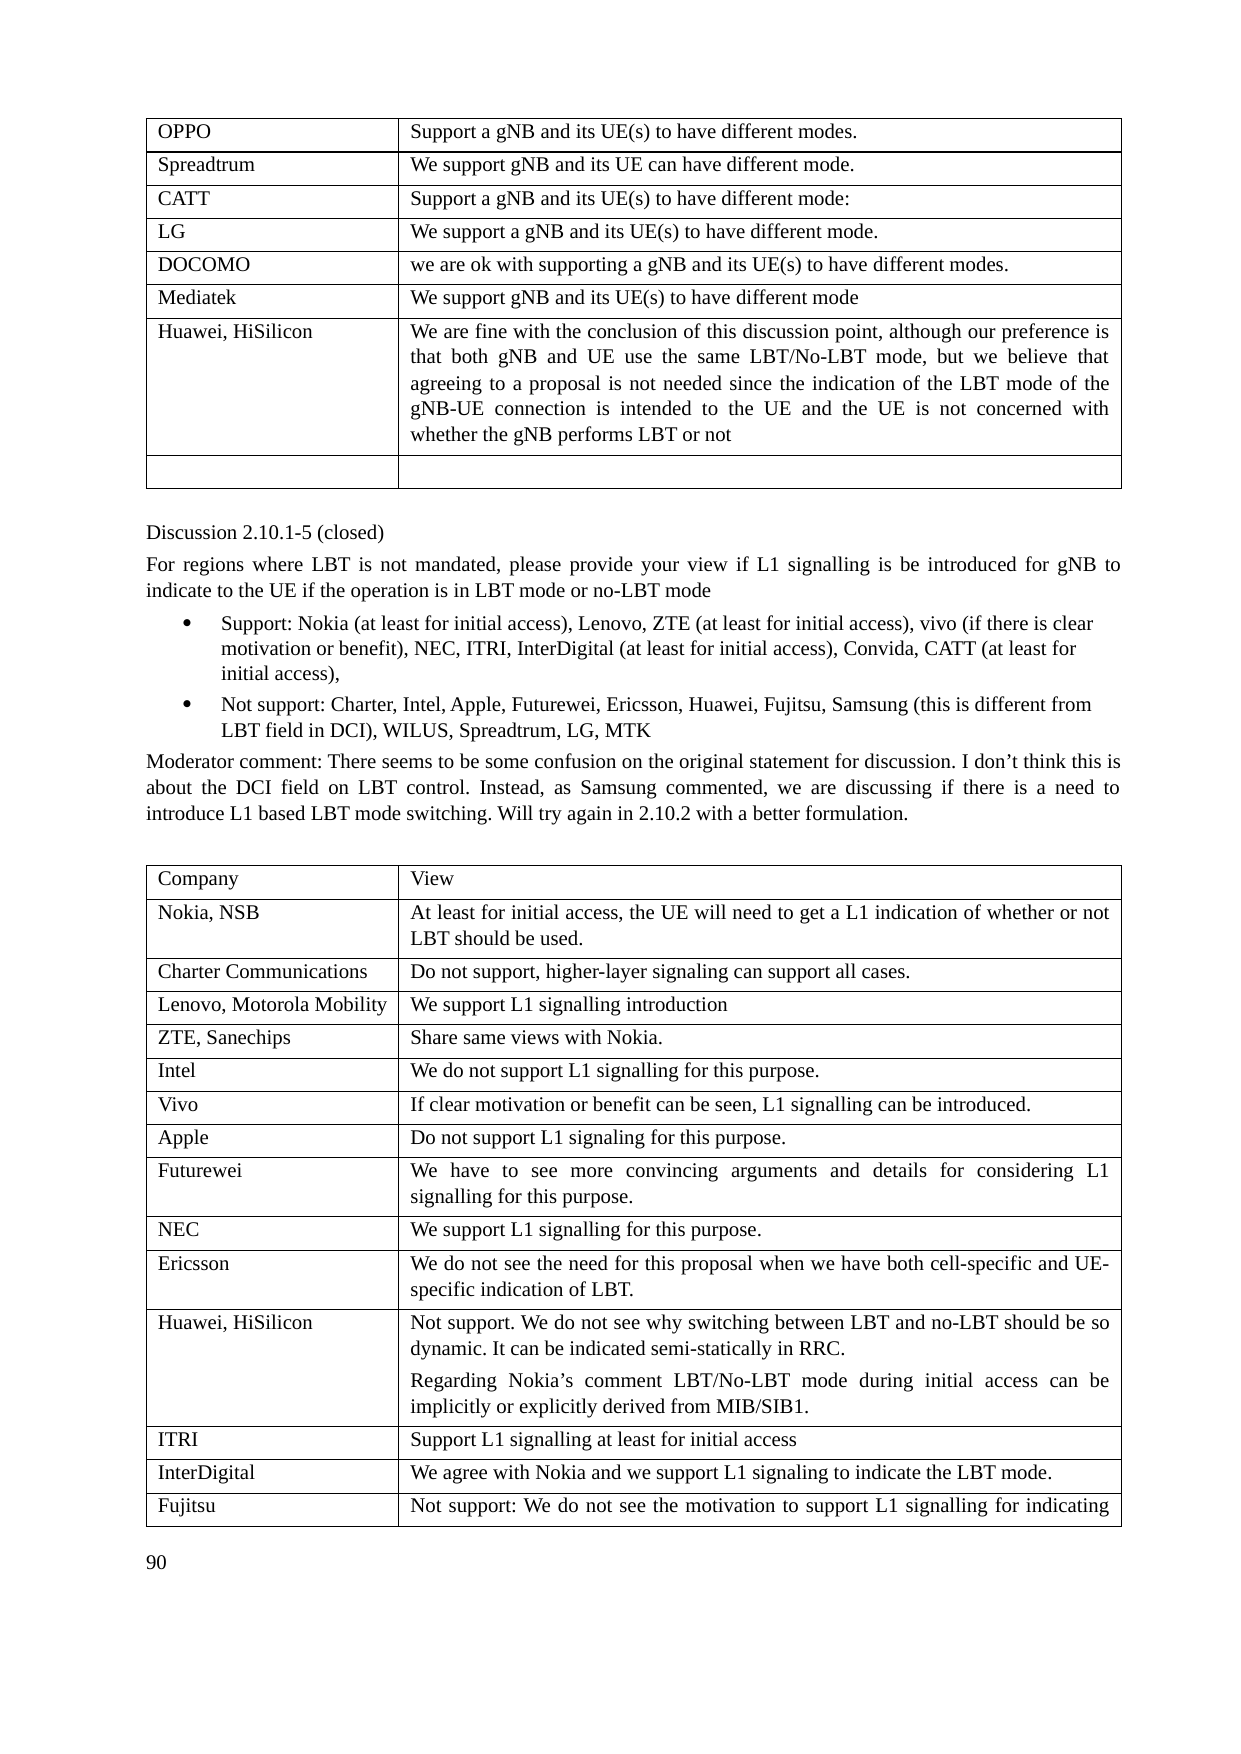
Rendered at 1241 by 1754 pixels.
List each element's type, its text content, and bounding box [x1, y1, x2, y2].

table_cell ZTE, Sanechips [147, 1025, 398, 1057]
table_cell Futurewei [147, 1158, 398, 1216]
table_cell InterDigital [147, 1460, 398, 1492]
table_cell Spreadtrum [147, 153, 398, 184]
table_cell Do not support L1 signaling for this purpose. [399, 1125, 1121, 1157]
table_cell Ericsson [147, 1251, 398, 1309]
table_cell At least for initial access, the UE will need to get a L1 indication of whether or not LBT should be used. [399, 900, 1121, 958]
table_cell Nokia, NSB [147, 900, 398, 958]
table_cell CATT [147, 186, 398, 218]
table_cell NEC [147, 1217, 398, 1249]
table_cell Charter Communications [147, 959, 398, 991]
table_cell We are fine with the conclusion of this discussion point, although our preference is that both gNB and UE use the same LBT/No-LBT mode, but we believe that agreeing to a proposal is not needed since the indication of the LBT mode of the gNB-UE connection is intended to the UE and the UE is not concerned with whether the gNB performs LBT or not [399, 319, 1121, 454]
table_cell Vivo [147, 1092, 398, 1124]
table_cell Support a gNB and its UE(s) to have different mode: [399, 186, 1121, 218]
table_cell We do not support L1 signalling for this purpose. [399, 1059, 1121, 1091]
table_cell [399, 1494, 1121, 1526]
table_cell We support a gNB and its UE(s) to have different mode. [399, 219, 1121, 251]
list Support: Nokia (at least for initial access), Lenovo, ZTE (at least for initial access), vivo (if there is clear motivation or benefit), NEC, ITRI, InterDigital (at least for initial access), Convida, CATT (at least for initial access), [183, 611, 1122, 685]
table_cell We support gNB and its UE can have different mode. [399, 153, 1121, 184]
table_cell Not support. We do not see why switching between LBT and no-LBT should be so dynamic. It can be indicated semi-statically in RRC. Regarding Nokia’s comment LBT/No-LBT mode during initial access can be implicitly or explicitly derived from MIB/SIB1. [399, 1310, 1121, 1426]
table_cell We have to see more convincing arguments and details for considering L1 signalling for this purpose. [399, 1158, 1121, 1216]
table_cell Support L1 signalling at least for initial access [399, 1427, 1121, 1459]
table_cell ITRI [147, 1427, 398, 1459]
table_cell We support gNB and its UE(s) to have different mode [399, 285, 1121, 317]
table_header View [399, 866, 1121, 898]
table_cell We do not see the need for this proposal when we have both cell-specific and UE-specific indication of LBT. [399, 1251, 1121, 1309]
table_cell Mediatek [147, 285, 398, 317]
table_cell Do not support, higher-layer signaling can support all cases. [399, 959, 1121, 991]
table_cell Support a gNB and its UE(s) to have different modes. [399, 119, 1121, 151]
table_header Company [147, 866, 398, 898]
table_cell LG [147, 219, 398, 251]
table_cell Share same views with Nokia. [399, 1025, 1121, 1057]
text Moderator comment: There seems to be some confusion on the original statement for discussion. I don’t think this is about the DCI field on LBT control. Instead, as Samsung commented, we are discussing if there is a need to introduce L1 based LBT mode switching. Will try again in 2.10.2 with a better formulation. [146, 749, 1122, 825]
table_cell Intel [147, 1059, 398, 1091]
table_cell Apple [147, 1125, 398, 1157]
table_cell We agree with Nokia and we support L1 signaling to indicate the LBT mode. [399, 1460, 1121, 1492]
table_cell [399, 456, 1121, 488]
table_cell [147, 456, 398, 488]
table_cell Huawei, HiSilicon [147, 1310, 398, 1426]
table_cell Huawei, HiSilicon [147, 319, 398, 454]
text Discussion 2.10.1-5 (closed) [146, 520, 1122, 544]
table_cell Lenovo, Motorola Mobility [147, 992, 398, 1024]
text For regions where LBT is not mandated, please provide your view if L1 signalling is be introduced for gNB to indicate to the UE if the operation is in LBT mode or no-LBT mode [146, 552, 1122, 602]
table_cell Fujitsu [147, 1494, 398, 1526]
table_cell we are ok with supporting a gNB and its UE(s) to have different modes. [399, 252, 1121, 284]
table_cell DOCOMO [147, 252, 398, 284]
table_cell If clear motivation or benefit can be seen, L1 signalling can be introduced. [399, 1092, 1121, 1124]
table_cell We support L1 signalling introduction [399, 992, 1121, 1024]
table_cell We support L1 signalling for this purpose. [399, 1217, 1121, 1249]
table_cell OPPO [147, 119, 398, 151]
list Not support: Charter, Intel, Apple, Futurewei, Ericsson, Huawei, Fujitsu, Samsung (this is different from LBT field in DCI), WILUS, Spreadtrum, LG, MTK [183, 692, 1122, 742]
